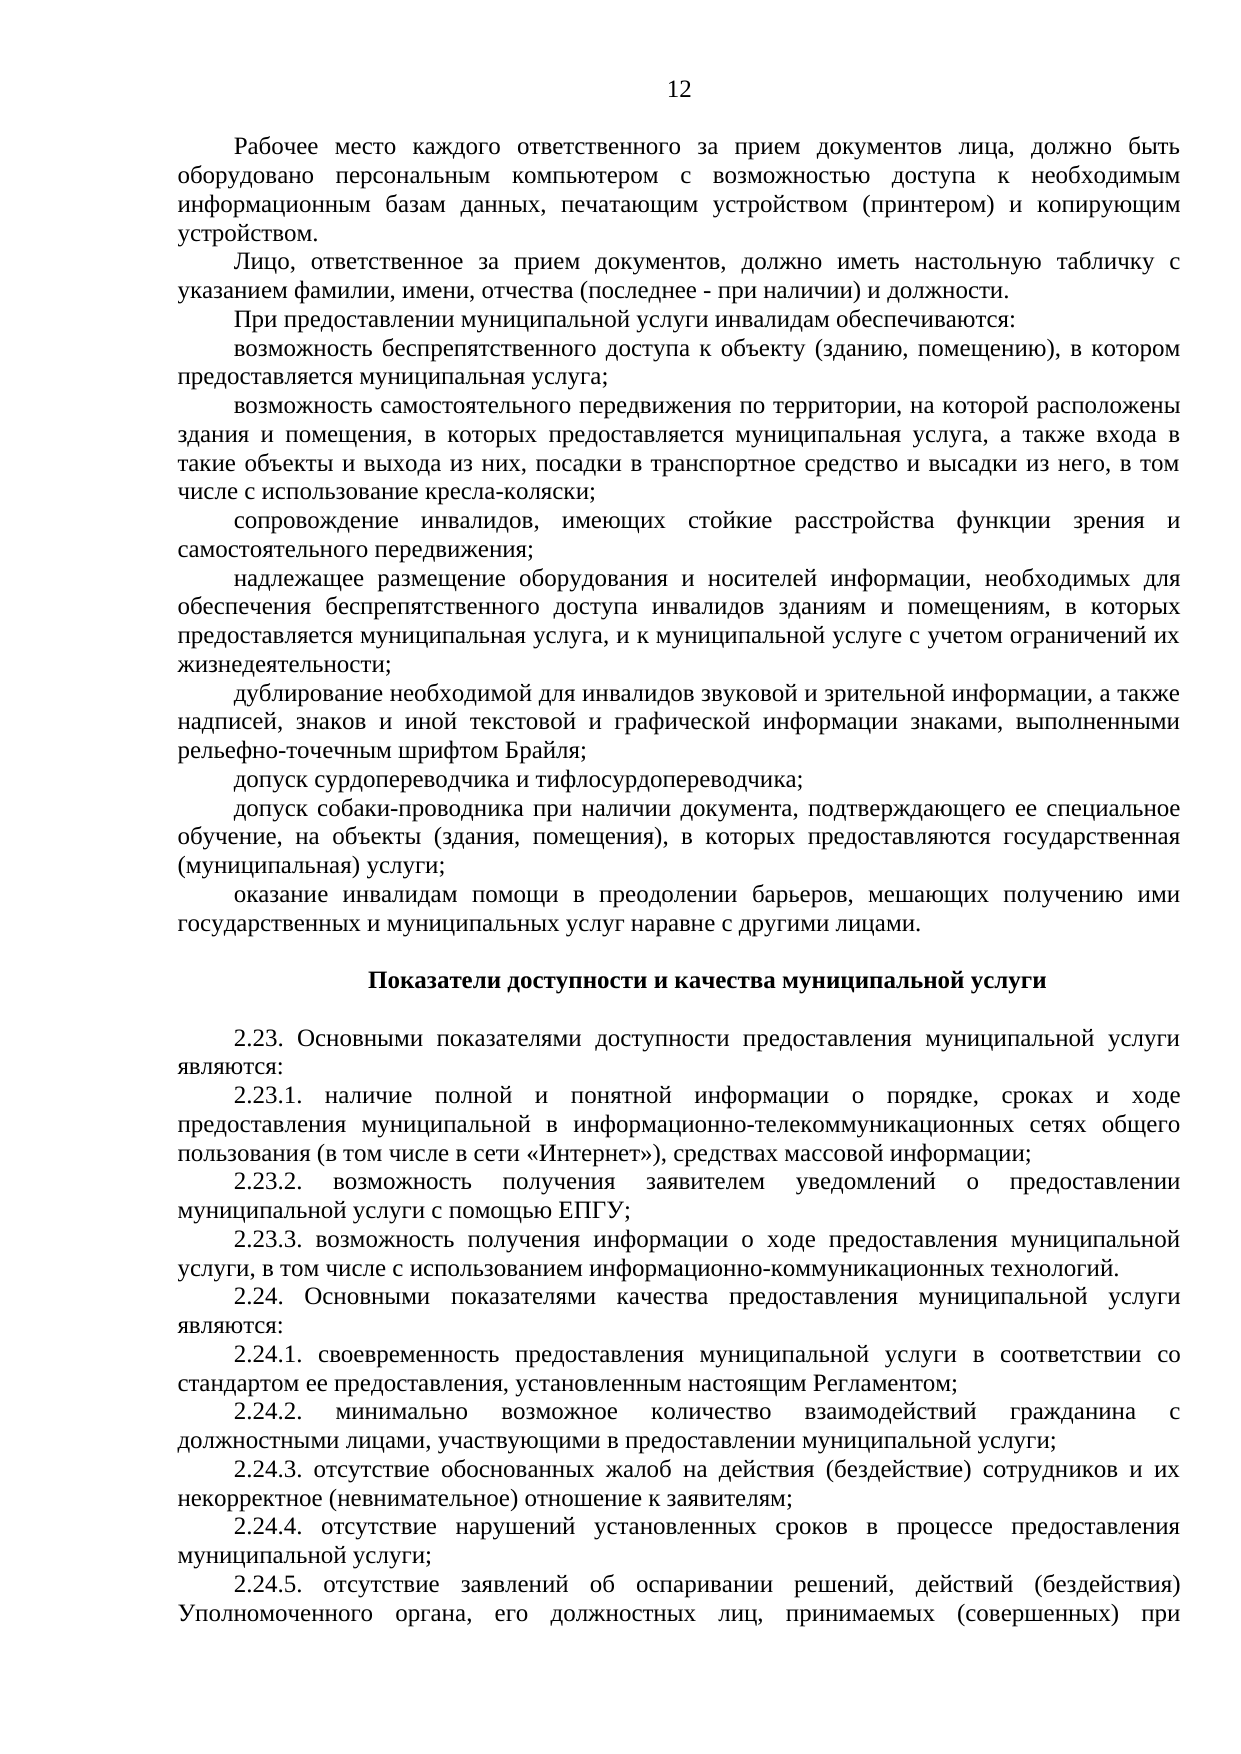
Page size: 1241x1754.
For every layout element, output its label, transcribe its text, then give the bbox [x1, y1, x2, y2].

text 2.23.3. возможность получения информации о ходе предоставления муниципальной услуги, в том числе с использованием информационно-коммуникационных технологий. [177, 1224, 1181, 1281]
text допуск сурдопереводчика и тифлосурдопереводчика; [177, 764, 1181, 793]
text 2.24.4. отсутствие нарушений установленных сроков в процессе предоставления муниципальной услуги; [177, 1511, 1181, 1569]
text оказание инвалидам помощи в преодолении барьеров, мешающих получению ими государственных и муниципальных услуг наравне с другими лицами. [177, 879, 1181, 936]
text При предоставлении муниципальной услуги инвалидам обеспечиваются: [177, 304, 1181, 333]
text 2.24. Основными показателями качества предоставления муниципальной услуги являются: [177, 1281, 1181, 1339]
text 2.24.1. своевременность предоставления муниципальной услуги в соответствии со стандартом ее предоставления, установленным настоящим Регламентом; [177, 1339, 1181, 1396]
text 2.23.2. возможность получения заявителем уведомлений о предоставлении муниципальной услуги с помощью ЕПГУ; [177, 1166, 1181, 1224]
text Лицо, ответственное за прием документов, должно иметь настольную табличку с указанием фамилии, имени, отчества (последнее - при наличии) и должности. [177, 246, 1181, 304]
text 2.23. Основными показателями доступности предоставления муниципальной услуги являются: [177, 1023, 1181, 1080]
text 2.24.3. отсутствие обоснованных жалоб на действия (бездействие) сотрудников и их некорректное (невнимательное) отношение к заявителям; [177, 1454, 1181, 1511]
text Рабочее место каждого ответственного за прием документов лица, должно быть оборудовано персональным компьютером с возможностью доступа к необходимым информационным базам данных, печатающим устройством (принтером) и копирующим устройством. [177, 131, 1181, 246]
text надлежащее размещение оборудования и носителей информации, необходимых для обеспечения беспрепятственного доступа инвалидов зданиям и помещениям, в которых предоставляется муниципальная услуга, и к муниципальной услуге с учетом ограничений их жизнедеятельности; [177, 563, 1181, 678]
text возможность беспрепятственного доступа к объекту (зданию, помещению), в котором предоставляется муниципальная услуга; [177, 333, 1181, 390]
text возможность самостоятельного передвижения по территории, на которой расположены здания и помещения, в которых предоставляется муниципальная услуга, а также входа в такие объекты и выхода из них, посадки в транспортное средство и высадки из него, в том числе с использование кресла-коляски; [177, 390, 1181, 505]
text допуск собаки-проводника при наличии документа, подтверждающего ее специальное обучение, на объекты (здания, помещения), в которых предоставляются государственная (муниципальная) услуги; [177, 793, 1181, 879]
text дублирование необходимой для инвалидов звуковой и зрительной информации, а также надписей, знаков и иной текстовой и графической информации знаками, выполненными рельефно-точечным шрифтом Брайля; [177, 678, 1181, 764]
text сопровождение инвалидов, имеющих стойкие расстройства функции зрения и самостоятельного передвижения; [177, 505, 1181, 563]
text 2.23.1. наличие полной и понятной информации о порядке, сроках и ходе предоставления муниципальной в информационно-телекоммуникационных сетях общего пользования (в том числе в сети «Интернет»), средствах массовой информации; [177, 1080, 1181, 1166]
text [177, 1569, 1181, 1626]
text 2.24.2. минимально возможное количество взаимодействий гражданина с должностными лицами, участвующими в предоставлении муниципальной услуги; [177, 1396, 1181, 1454]
text Показатели доступности и качества муниципальной услуги [177, 965, 1181, 994]
